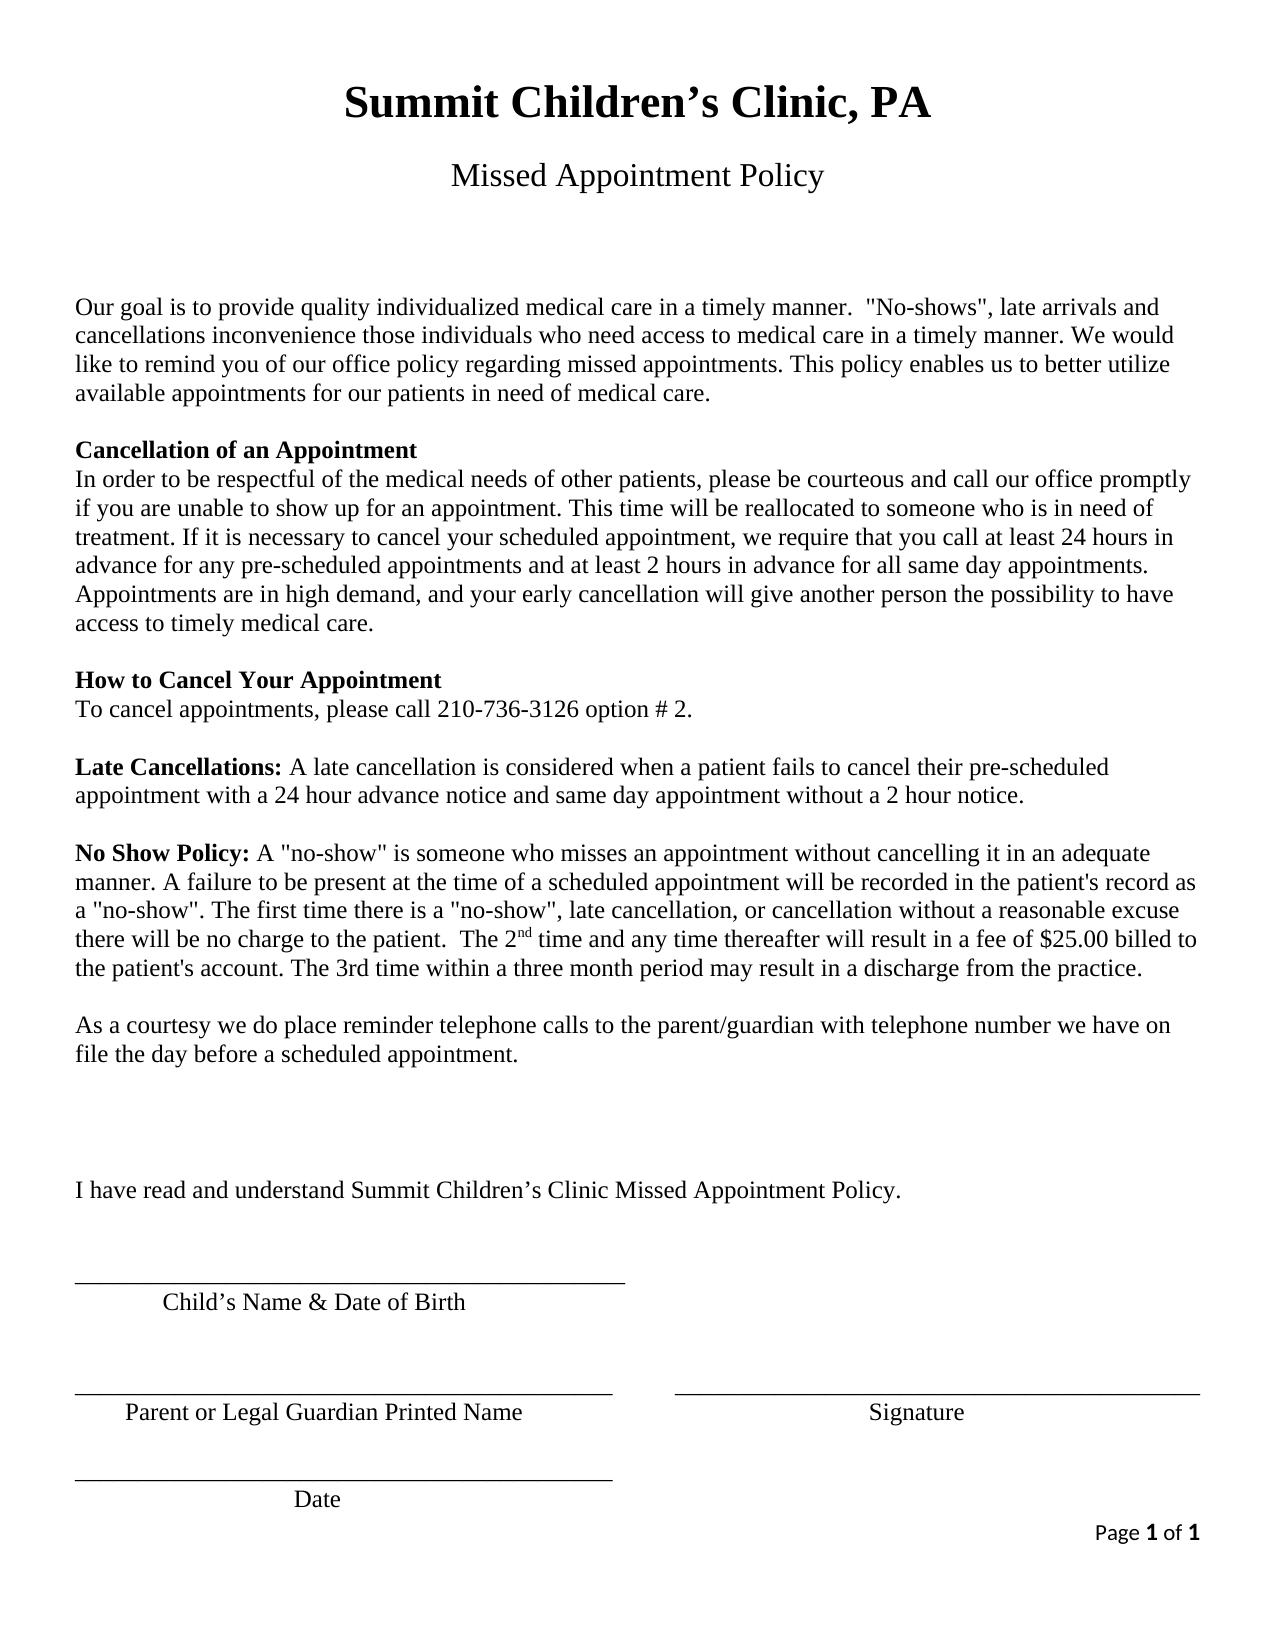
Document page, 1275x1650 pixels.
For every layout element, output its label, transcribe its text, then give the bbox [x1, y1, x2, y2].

text Date [75, 1484, 1200, 1512]
text Our goal is to provide quality individualized medical care in a timely manner. "No-shows", late arrivals and cancellations inconvenience those individuals who need access to medical care in a timely manner. We would like to remind you of our office policy regarding missed appointments. This policy enables us to better utilize available appointments for our patients in need of medical care. [75, 292, 1200, 407]
text As a courtesy we do place reminder telephone calls to the parent/guardian with telephone number we have on file the day before a scheduled appointment. [75, 1010, 1200, 1068]
text Parent or Legal Guardian Printed Name Signature [75, 1397, 1200, 1426]
text No Show Policy: A "no-show" is someone who misses an appointment without cancelling it in an adequate manner. A failure to be present at the time of a scheduled appointment will be recorded in the patient's record as a "no-show". The first time there is a "no-show", late cancellation, or cancellation without a reasonable excuse there will be no charge to the patient. The 2nd time and any time thereafter will result in a fee of $25.00 billed to the patient's account. The 3rd time within a three month period may result in a discharge from the practice. [75, 838, 1200, 982]
text I have read and understand Summit Children’s Clinic Missed Appointment Policy. [75, 1176, 1200, 1204]
text ___________________________________________ [75, 1455, 1200, 1484]
text Late Cancellations: A late cancellation is considered when a patient fails to cancel their pre-scheduled appointment with a 24 hour advance notice and same day appointment without a 2 hour notice. [75, 752, 1200, 809]
text In order to be respectful of the medical needs of other patients, please be courteous and call our office promptly if you are unable to show up for an appointment. This time will be reallocated to someone who is in need of treatment. If it is necessary to cancel your scheduled appointment, we require that you call at least 24 hours in advance for any pre-scheduled appointments and at least 2 hours in advance for all same day appointments. Appointments are in high demand, and your early cancellation will give another person the possibility to have access to timely medical care. [75, 464, 1200, 637]
text To cancel appointments, please call 210-736-3126 option # 2. [75, 694, 1200, 723]
text Cancellation of an Appointment [75, 435, 1200, 464]
text Child’s Name & Date of Birth [75, 1287, 1200, 1316]
text ___________________________________________ __________________________________________ [75, 1369, 1200, 1397]
text How to Cancel Your Appointment [75, 665, 1200, 694]
text ____________________________________________ [75, 1258, 1200, 1287]
text Missed Appointment Policy [75, 156, 1200, 194]
